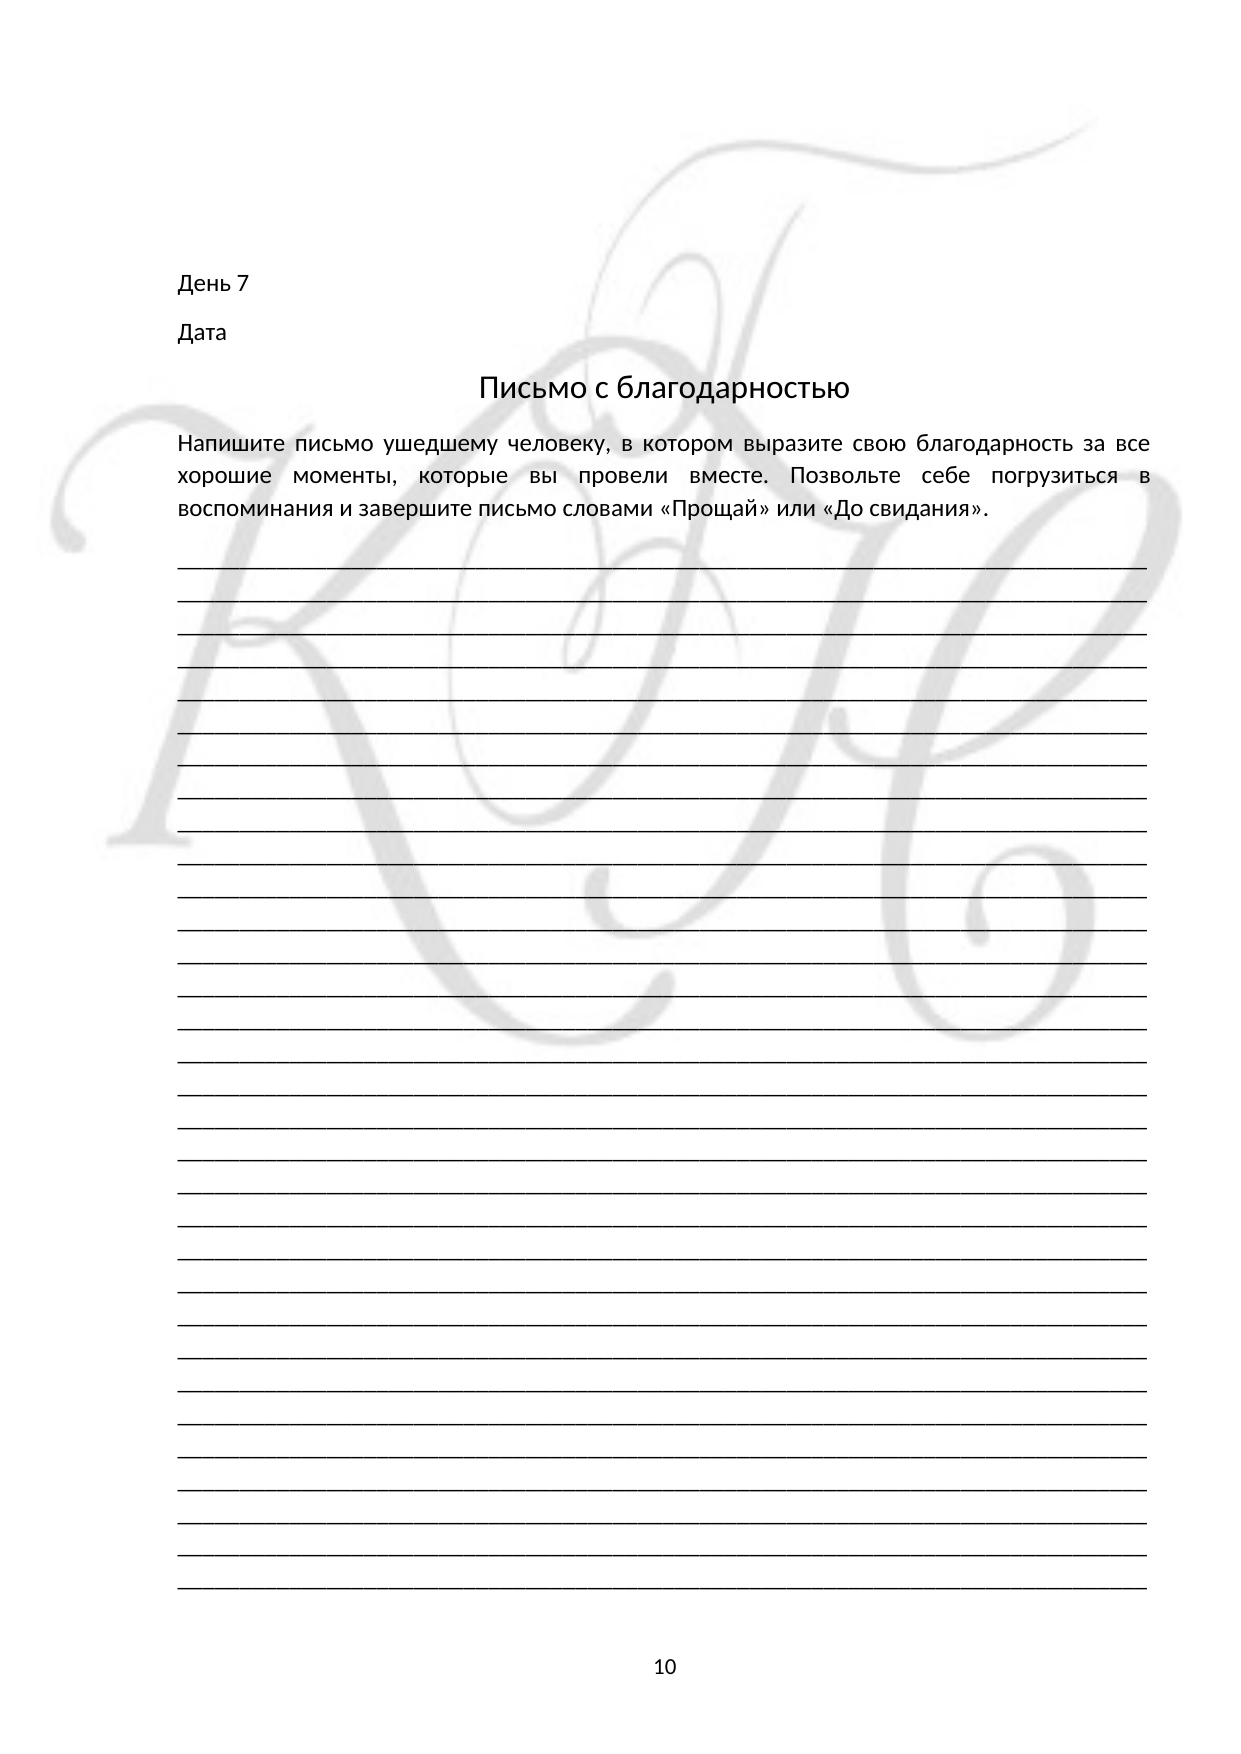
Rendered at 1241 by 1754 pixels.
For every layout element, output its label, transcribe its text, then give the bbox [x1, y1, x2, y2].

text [177, 542, 1152, 1593]
text Письмо с благодарностью [177, 366, 1152, 407]
text Дата [177, 316, 1152, 347]
text День 7 [177, 267, 1152, 297]
picture [11, 73, 1228, 1069]
text Напишите письмо ушедшему человеку, в котором выразите свою благодарность за все хорошие моменты, которые вы провели вместе. Позвольте себе погрузиться в воспоминания и завершите письмо словами «Прощай» или «До свидания». [177, 427, 1152, 523]
